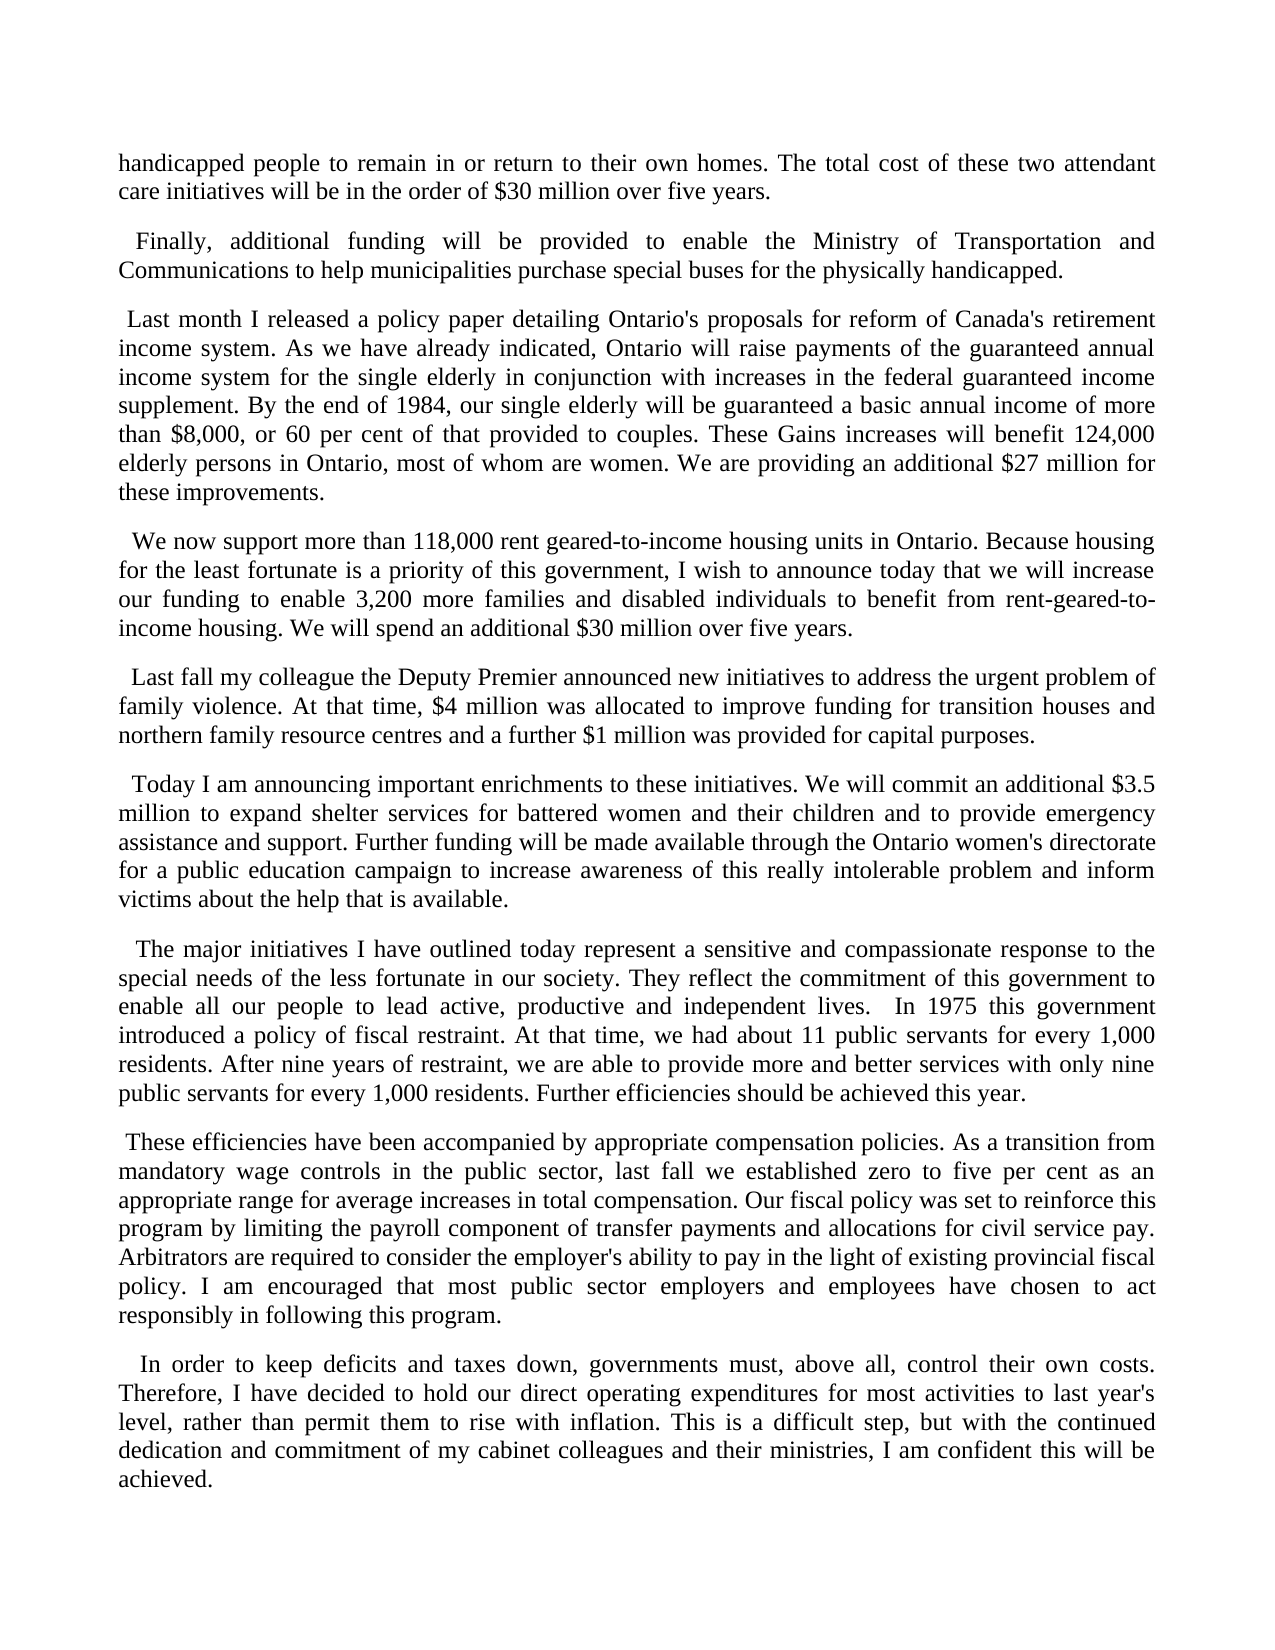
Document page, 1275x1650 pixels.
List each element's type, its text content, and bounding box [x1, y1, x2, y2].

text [118, 148, 1157, 205]
text The major initiatives I have outlined today represent a sensitive and compassionate response to the special needs of the less fortunate in our society. They reflect the commitment of this government to enable all our people to lead active, productive and independent lives. In 1975 this government introduced a policy of fiscal restraint. At that time, we had about 11 public servants for every 1,000 residents. After nine years of restraint, we are able to provide more and better services with only nine public servants for every 1,000 residents. Further efficiencies should be achieved this year. [118, 934, 1157, 1106]
text These efficiencies have been accompanied by appropriate compensation policies. As a transition from mandatory wage controls in the public sector, last fall we established zero to five per cent as an appropriate range for average increases in total compensation. Our fiscal policy was set to reinforce this program by limiting the payroll component of transfer payments and allocations for civil service pay. Arbitrators are required to consider the employer's ability to pay in the light of existing provincial fiscal policy. I am encouraged that most public sector employers and employees have chosen to act responsibly in following this program. [118, 1127, 1157, 1328]
text Finally, additional funding will be provided to enable the Ministry of Transportation and Communications to help municipalities purchase special buses for the physically handicapped. [118, 226, 1157, 283]
text Last fall my colleague the Deputy Premier announced new initiatives to address the urgent problem of family violence. At that time, $4 million was allocated to improve funding for transition houses and northern family resource centres and a further $1 million was provided for capital purposes. [118, 662, 1157, 748]
text In order to keep deficits and taxes down, governments must, above all, control their own costs. Therefore, I have decided to hold our direct operating expenditures for most activities to last year's level, rather than permit them to rise with inflation. This is a difficult step, but with the continued dedication and commitment of my cabinet colleagues and their ministries, I am confident this will be achieved. [118, 1349, 1157, 1493]
text We now support more than 118,000 rent geared-to-income housing units in Ontario. Because housing for the least fortunate is a priority of this government, I wish to announce today that we will increase our funding to enable 3,200 more families and disabled individuals to benefit from rent-geared-to-income housing. We will spend an additional $30 million over five years. [118, 526, 1157, 641]
text Today I am announcing important enrichments to these initiatives. We will commit an additional $3.5 million to expand shelter services for battered women and their children and to provide emergency assistance and support. Further funding will be made available through the Ontario women's directorate for a public education campaign to increase awareness of this really intolerable problem and inform victims about the help that is available. [118, 769, 1157, 913]
text Last month I released a policy paper detailing Ontario's proposals for reform of Canada's retirement income system. As we have already indicated, Ontario will raise payments of the guaranteed annual income system for the single elderly in conjunction with increases in the federal guaranteed income supplement. By the end of 1984, our single elderly will be guaranteed a basic annual income of more than $8,000, or 60 per cent of that provided to couples. These Gains increases will benefit 124,000 elderly persons in Ontario, most of whom are women. We are providing an additional $27 million for these improvements. [118, 304, 1157, 506]
